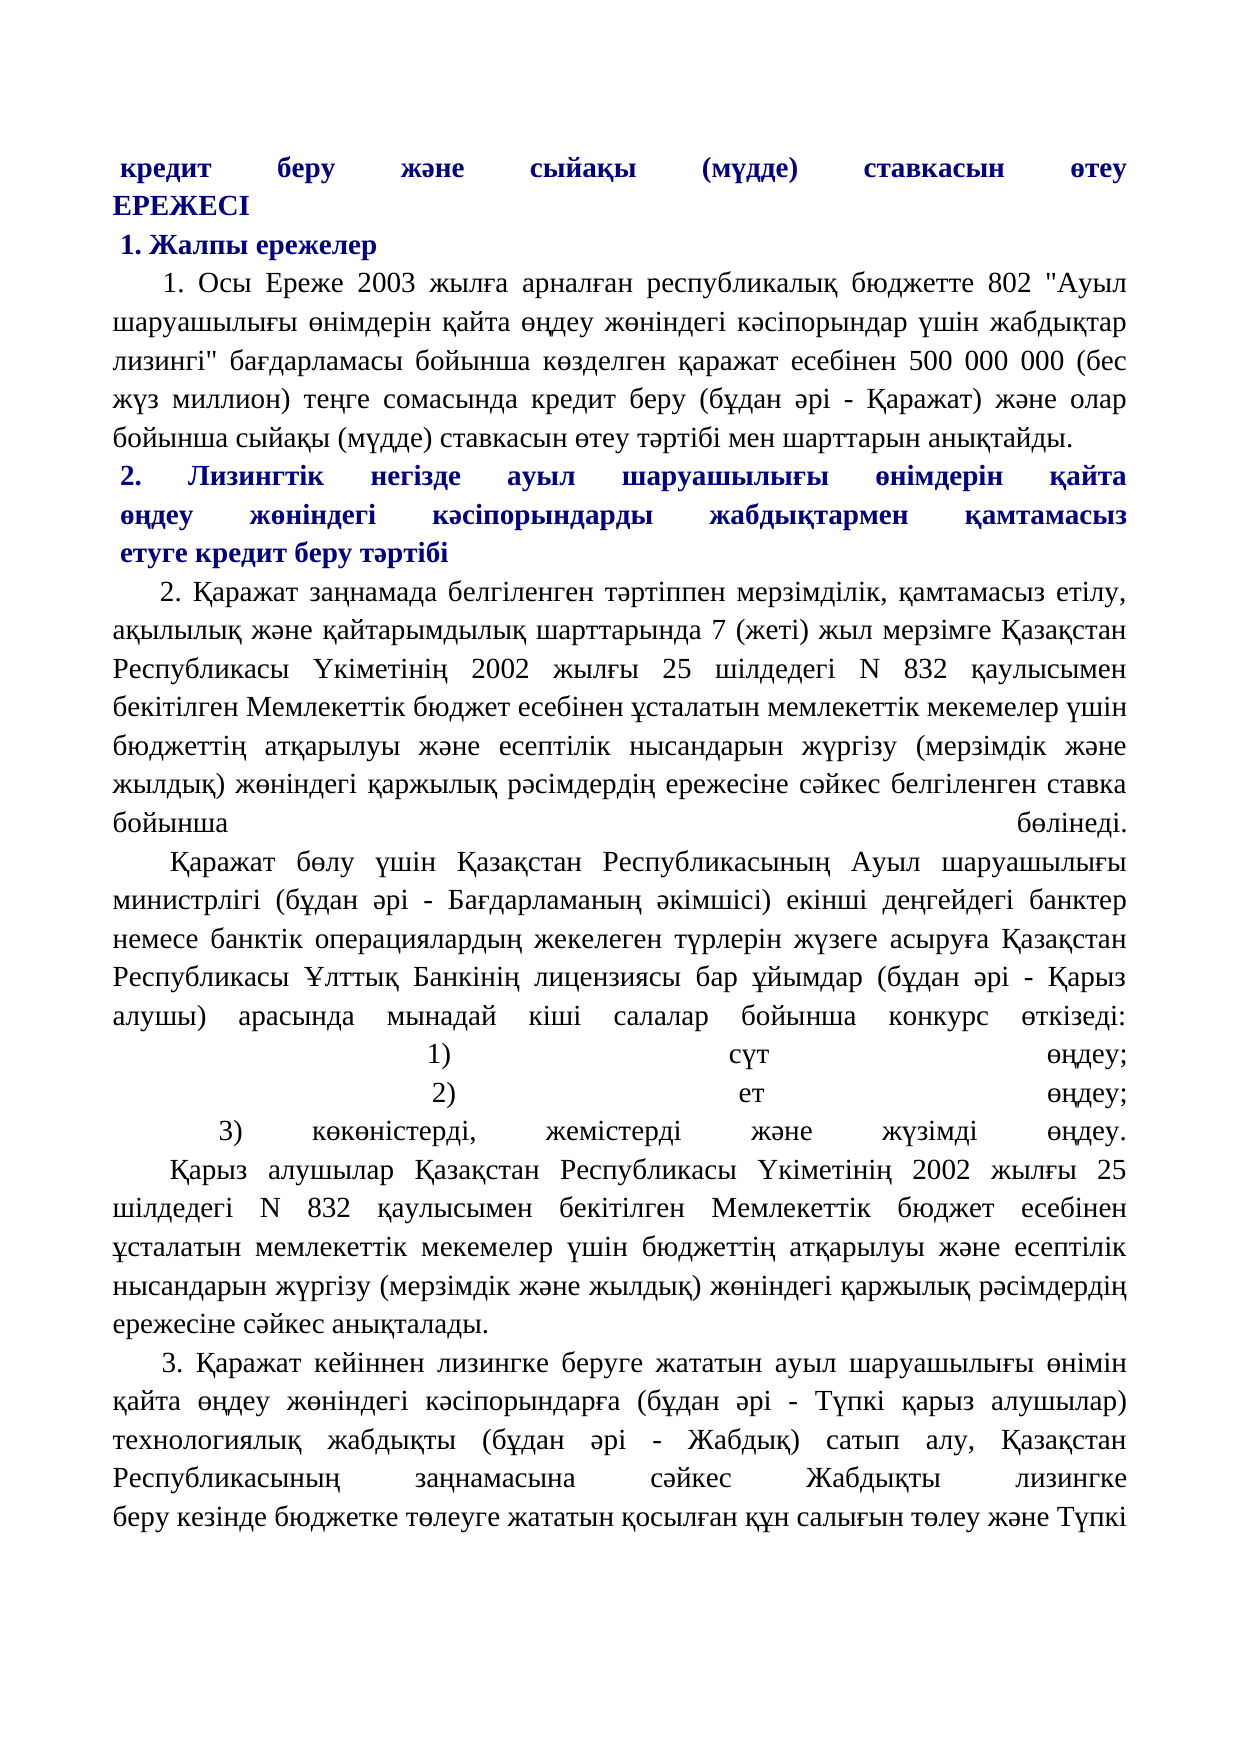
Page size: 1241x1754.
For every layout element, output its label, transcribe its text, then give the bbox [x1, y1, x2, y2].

text 2. Қаражат заңнамада белгiленген тәртiппен мерзiмдiлiк, қамтамасыз етiлу, ақылылық және қайтарымдылық шарттарында 7 (жетi) жыл мерзiмге Қазақстан Республикасы Yкiметiнiң 2002 жылғы 25 шiлдедегi N 832 қаулысымен бекiтiлген Мемлекеттiк бюджет есебiнен ұсталатын мемлекеттiк мекемелер үшiн бюджеттiң атқарылуы және есептiлiк нысандарын жүргiзу (мерзiмдiк және жылдық) жөнiндегi қаржылық рәсiмдердiң ережесiне сәйкес белгiленген ставка бойынша бөлiнедi. Қаражат бөлу үшiн Қазақстан Республикасының Ауыл шаруашылығы министрлiгi (бұдан әрi - Бағдарламаның әкiмшiсi) екiншi деңгейдегi банктер немесе банктiк операциялардың жекелеген түрлерiн жүзеге асыруға Қазақстан Республикасы Ұлттық Банкiнiң лицензиясы бар ұйымдар (бұдан әрi - Қарыз алушы) арасында мынадай кiшi салалар бойынша конкурс өткiзедi: 1) сүт өңдеу; 2) ет өңдеу; 3) көкөнiстердi, жемiстердi және жүзiмдi өңдеу. Қарыз алушылар Қазақстан Республикасы Yкiметiнiң 2002 жылғы 25 шiлдедегi N 832 қаулысымен бекiтiлген Мемлекеттiк бюджет есебiнен ұсталатын мемлекеттiк мекемелер үшiн бюджеттiң атқарылуы және есептiлiк нысандарын жүргiзу (мерзiмдiк және жылдық) жөнiндегi қаржылық рәсiмдердiң ережесiне сәйкес анықталады. [112, 574, 1128, 1340]
text 1. Осы Ереже 2003 жылға арналған республикалық бюджетте 802 "Ауыл шаруашылығы өнiмдерiн қайта өңдеу жөнiндегi кәсiпорындар үшiн жабдықтар лизингi" бағдарламасы бойынша көзделген қаражат есебiнен 500 000 000 (бec жүз миллион) теңге сомасында кредит беру (бұдан әрi - Қаражат) және олар бойынша сыйақы (мүдде) ставкасын өтеу тәртiбi мен шарттарын анықтайды. [112, 266, 1128, 453]
text 1. Жалпы ережелер [112, 227, 1128, 261]
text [112, 1345, 1128, 1532]
text 2. Лизингтiк негiзде ауыл шаруашылығы өнiмдерiн қайта өңдеу жөнiндегi кәсiпорындарды жабдықтармен қамтамасыз етуге кредит беру тәртiбi [112, 458, 1128, 569]
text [112, 150, 1128, 222]
